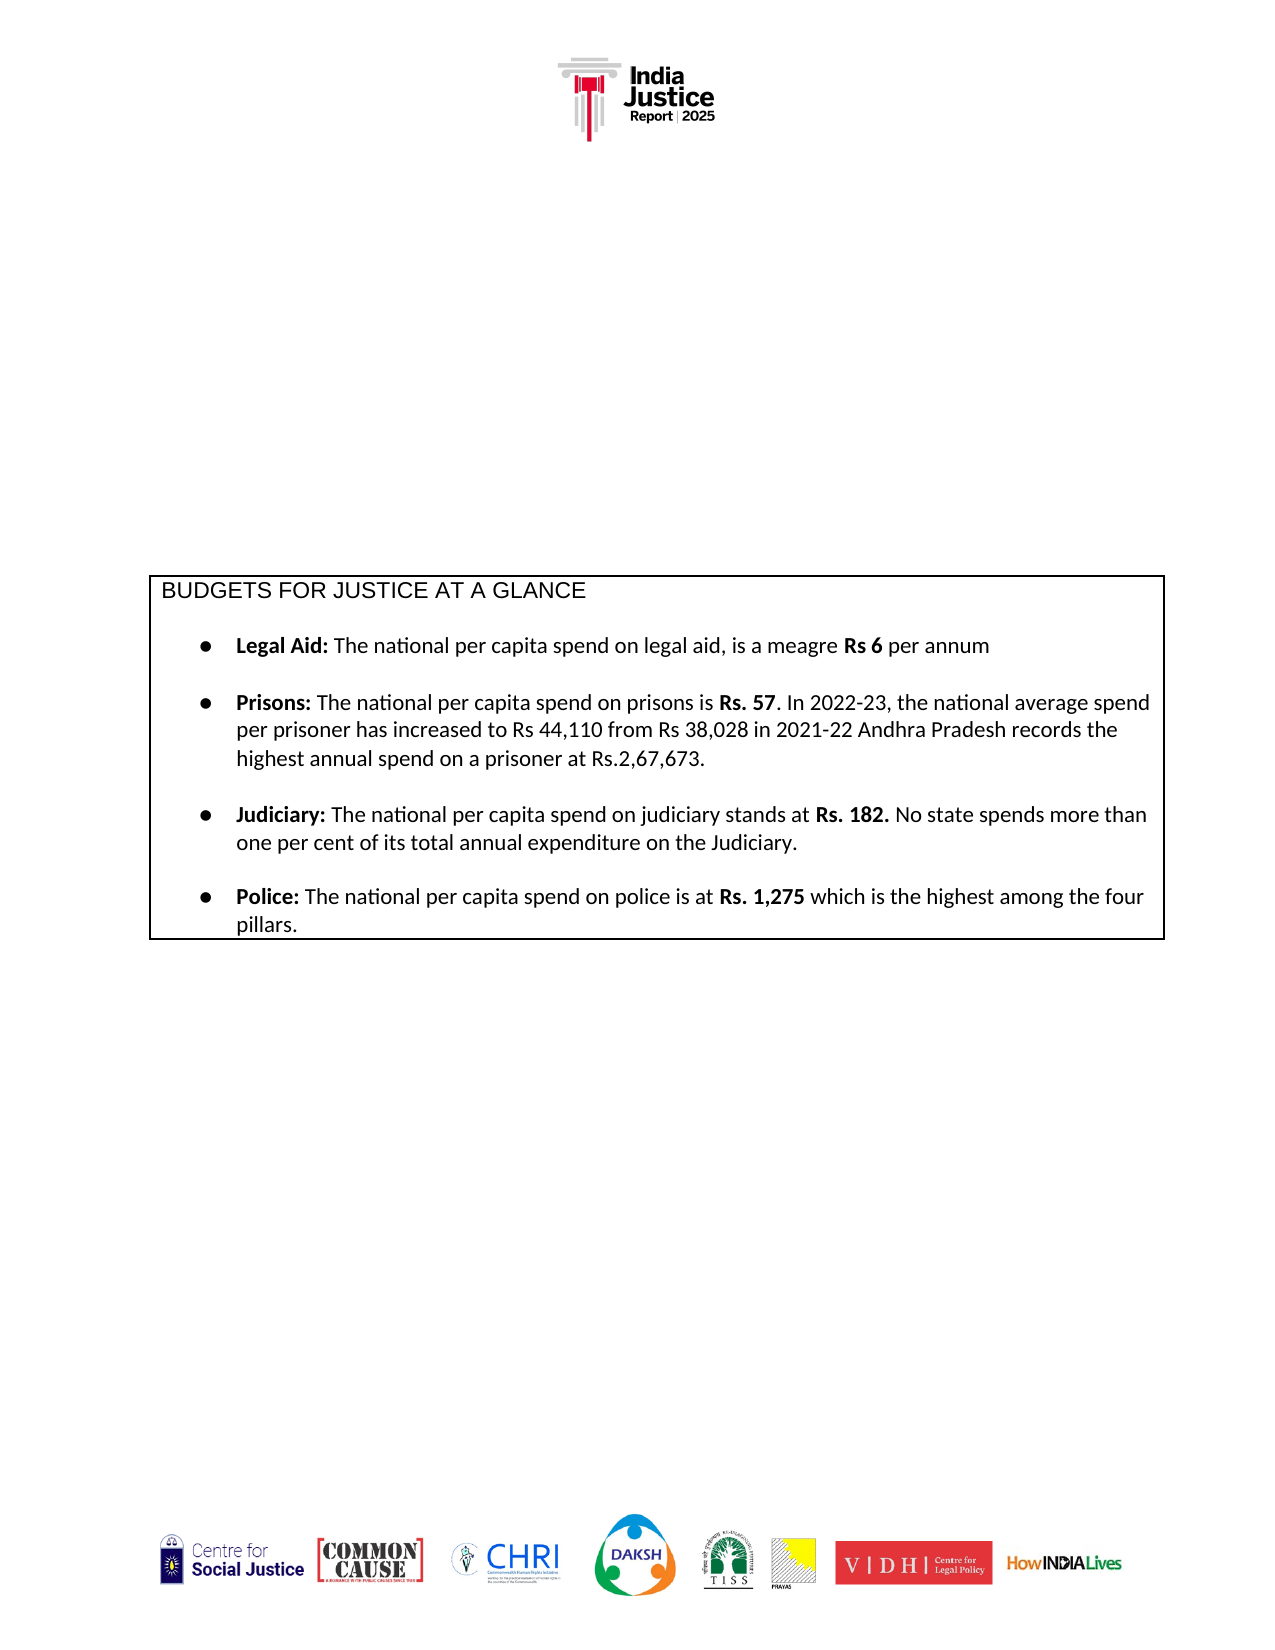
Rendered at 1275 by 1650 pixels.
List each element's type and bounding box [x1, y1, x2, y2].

picture [150, 1505, 1125, 1599]
picture [544, 45, 732, 147]
